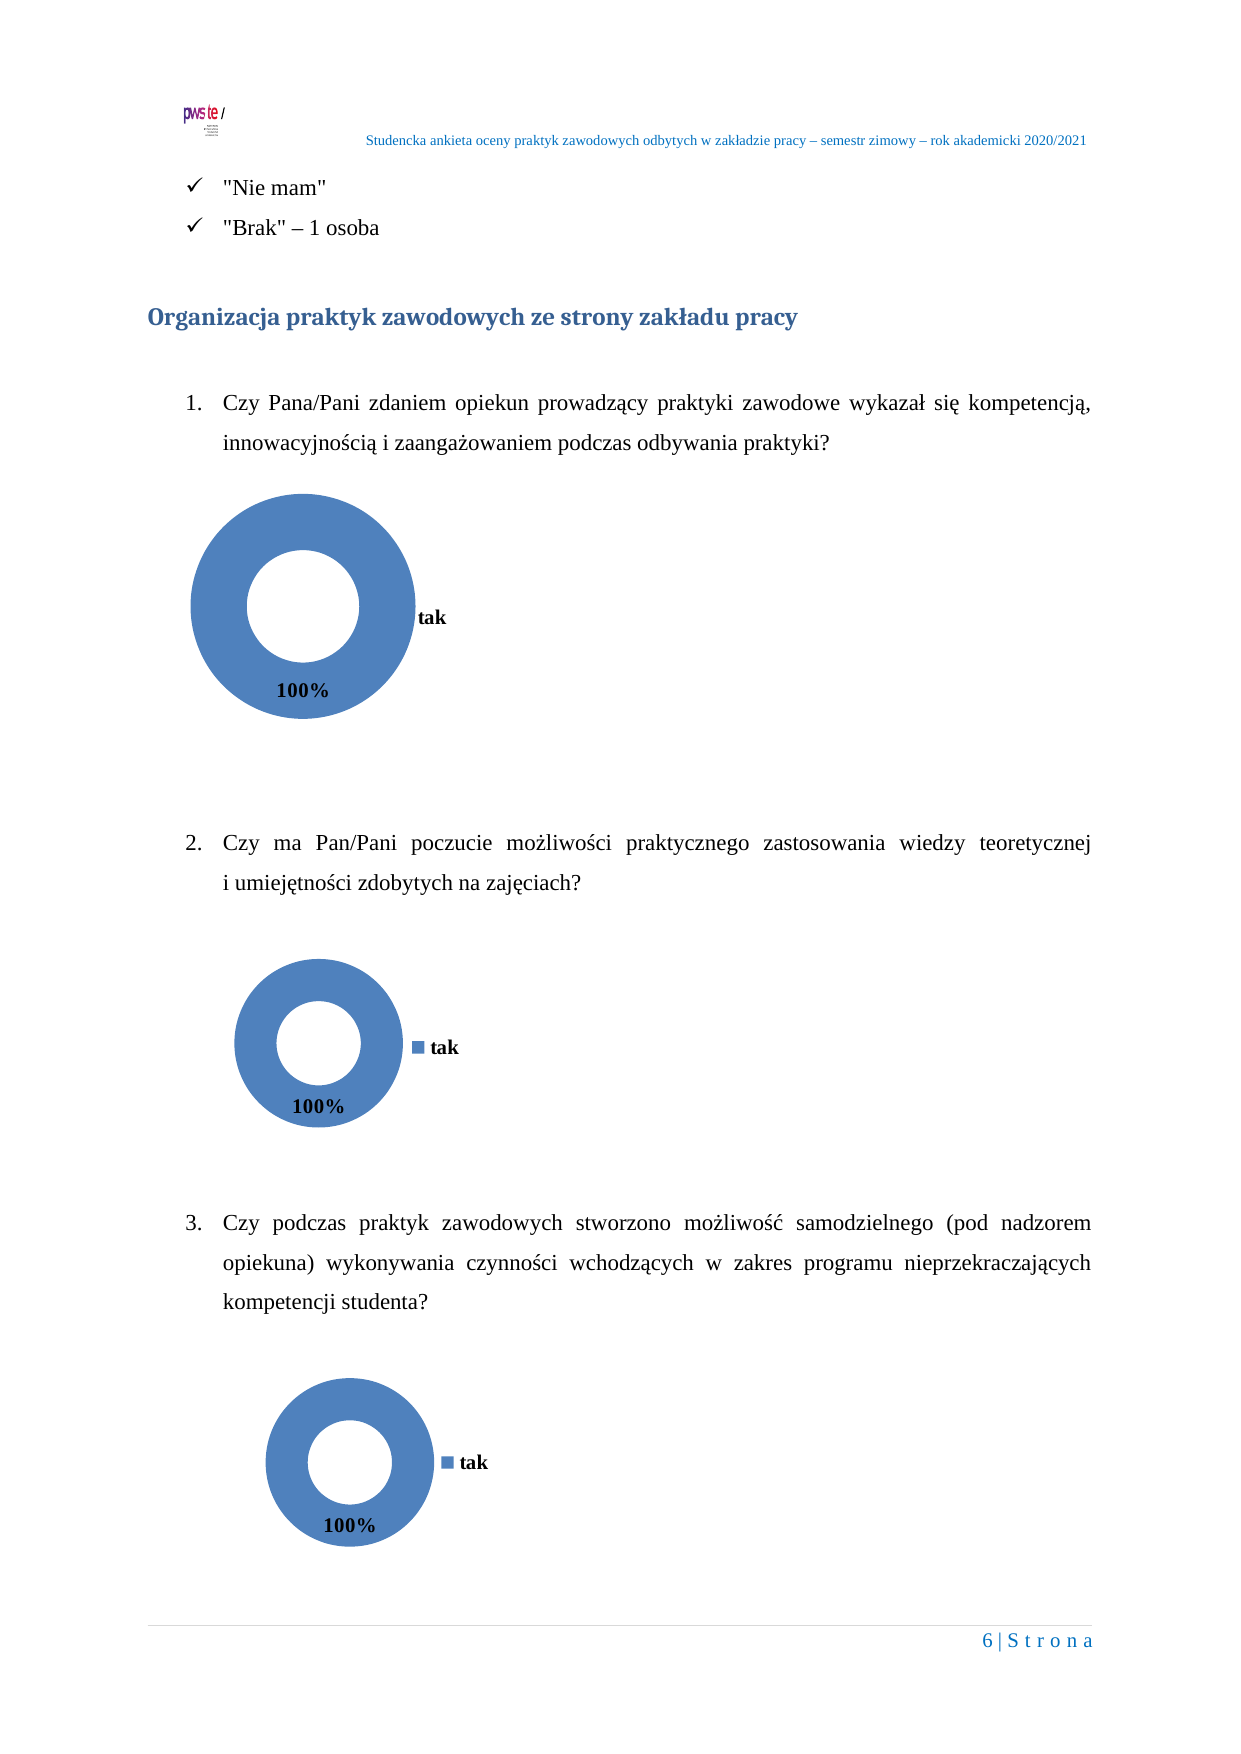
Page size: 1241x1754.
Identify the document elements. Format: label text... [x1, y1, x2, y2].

list "Nie mam" [185, 174, 1092, 201]
subtitle Organizacja praktyk zawodowych ze strony zakładu pracy [148, 303, 1092, 332]
picture [147, 73, 366, 146]
list Czy ma Pan/Pani poczucie możliwości praktycznego zastosowania wiedzy teoretycznej i umiejętności zdobytych na zajęciach? [185, 829, 1092, 895]
list Czy Pana/Pani zdaniem opiekun prowadzący praktyki zawodowe wykazał się kompetencją, innowacyjnością i zaangażowaniem podczas odbywania praktyki? [185, 389, 1092, 455]
list "Brak" – 1 osoba [185, 214, 1092, 240]
list Czy podczas praktyk zawodowych stworzono możliwość samodzielnego (pod nadzorem opiekuna) wykonywania czynności wchodzących w zakres programu nieprzekraczających kompetencji studenta? [185, 1209, 1092, 1314]
